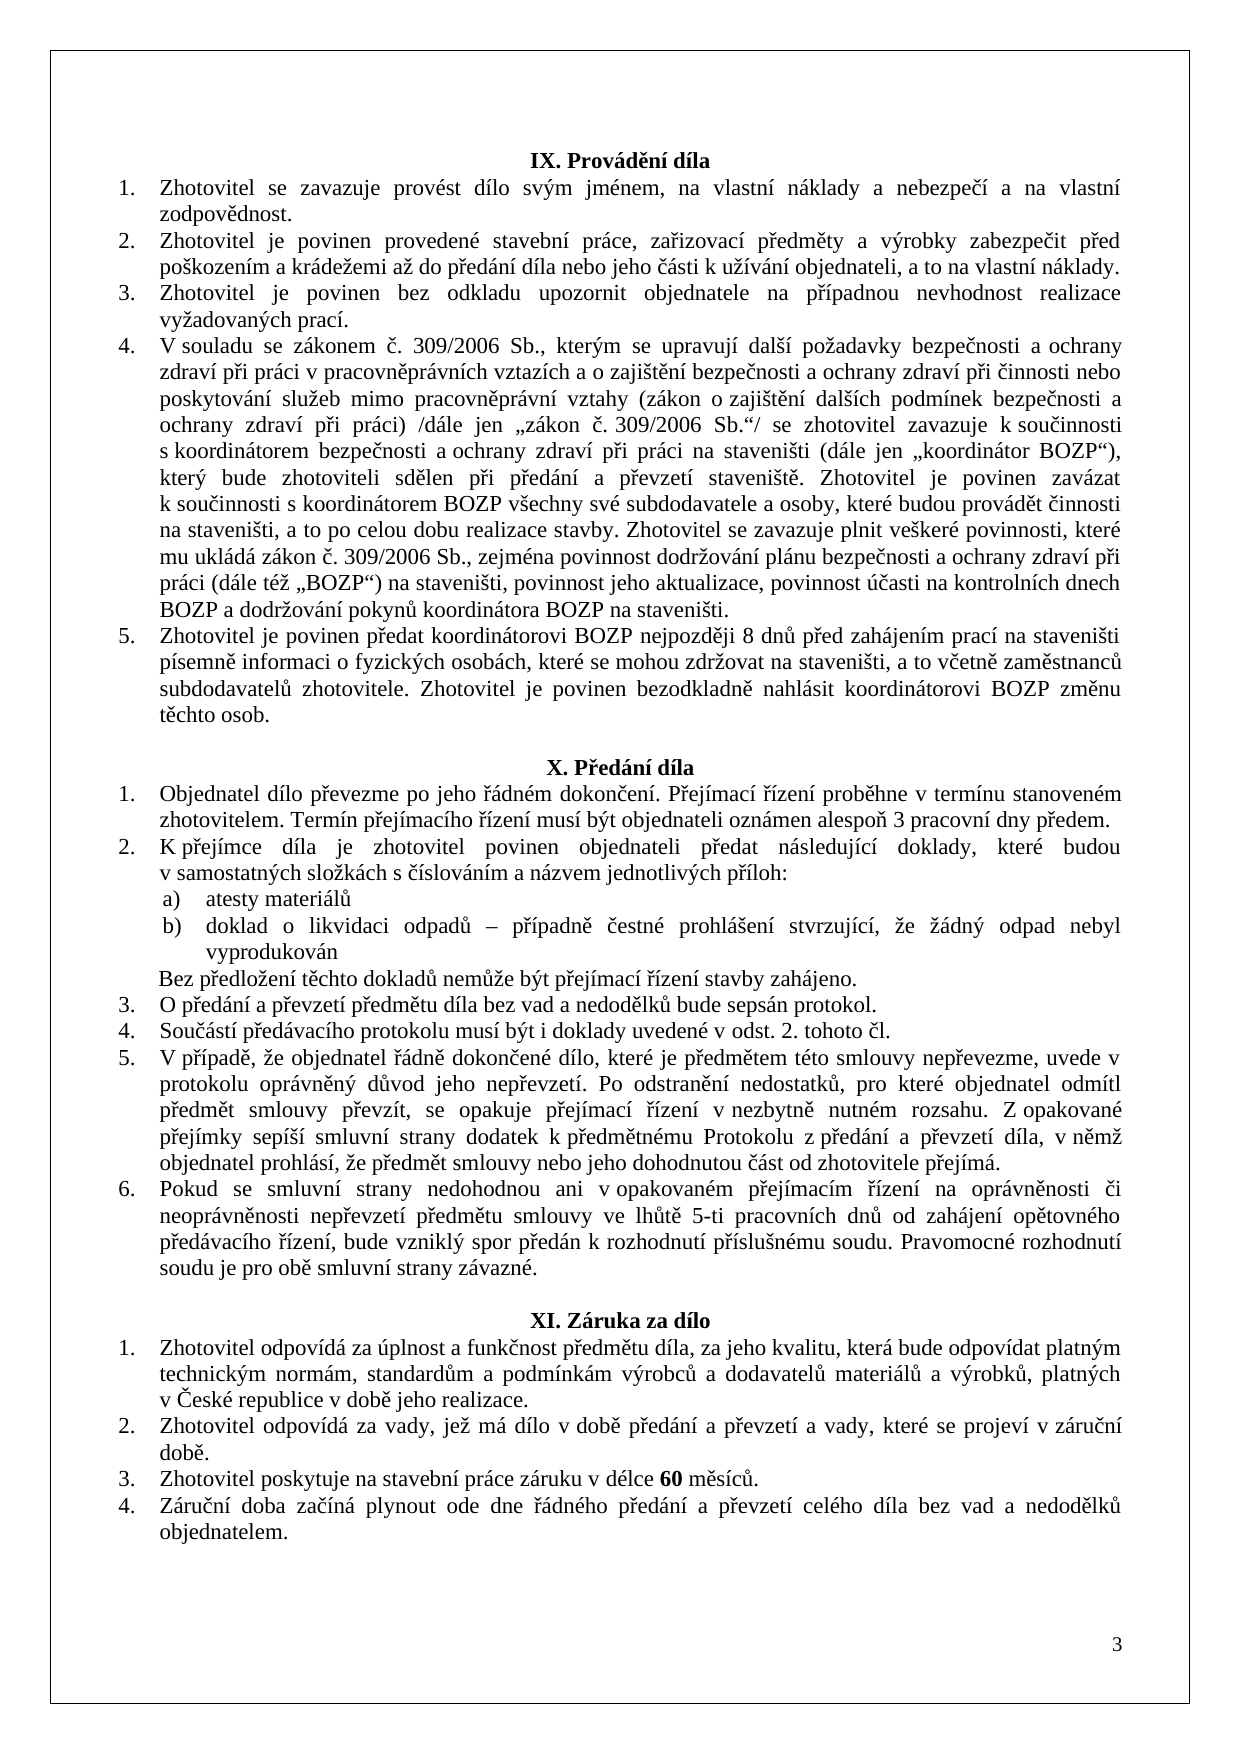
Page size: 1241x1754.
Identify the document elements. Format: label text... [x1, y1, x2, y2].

list Zhotovitel odpovídá za úplnost a funkčnost předmětu díla, za jeho kvalitu, která bude odpovídat platným technickým normám, standardům a podmínkám výrobců a dodavatelů materiálů a výrobků, platných v České republice v době jeho realizace. [118, 1333, 1122, 1413]
text Bez předložení těchto dokladů nemůže být přejímací řízení stavby zahájeno. [118, 964, 1122, 991]
text XI. Záruka za dílo [118, 1307, 1122, 1333]
text X. Předání díla [118, 754, 1122, 780]
list Zhotovitel je povinen bez odkladu upozornit objednatele na případnou nevhodnost realizace vyžadovaných prací. [118, 279, 1122, 332]
list Zhotovitel je povinen předat koordinátorovi BOZP nejpozději 8 dnů před zahájením prací na staveništi písemně informaci o fyzických osobách, které se mohou zdržovat na staveništi, a to včetně zaměstnanců subdodavatelů zhotovitele. Zhotovitel je povinen bezodkladně nahlásit koordinátorovi BOZP změnu těchto osob. [118, 622, 1122, 727]
list doklad o likvidaci odpadů – případně čestné prohlášení stvrzující, že žádný odpad nebyl vyprodukován [162, 912, 1122, 964]
list atesty materiálů [162, 886, 1122, 912]
list Zhotovitel poskytuje na stavební práce záruku v délce 60 měsíců. [118, 1465, 1122, 1492]
text IX. Provádění díla [118, 148, 1122, 174]
list V případě, že objednatel řádně dokončené dílo, které je předmětem této smlouvy nepřevezme, uvede v protokolu oprávněný důvod jeho nepřevzetí. Po odstranění nedostatků, pro které objednatel odmítl předmět smlouvy převzít, se opakuje přejímací řízení v nezbytně nutném rozsahu. Z opakované přejímky sepíší smluvní strany dodatek k předmětnému Protokolu z předání a převzetí díla, v němž objednatel prohlásí, že předmět smlouvy nebo jeho dohodnutou část od zhotovitele přejímá. [118, 1044, 1122, 1175]
list V souladu se zákonem č. 309/2006 Sb., kterým se upravují další požadavky bezpečnosti a ochrany zdraví při práci v pracovněprávních vztazích a o zajištění bezpečnosti a ochrany zdraví při činnosti nebo poskytování služeb mimo pracovněprávní vztahy (zákon o zajištění dalších podmínek bezpečnosti a ochrany zdraví při práci) /dále jen „zákon č. 309/2006 Sb.“/ se zhotovitel zavazuje k součinnosti s koordinátorem bezpečnosti a ochrany zdraví při práci na staveništi (dále jen „koordinátor BOZP“), který bude zhotoviteli sdělen při předání a převzetí staveniště. Zhotovitel je povinen zavázat k součinnosti s koordinátorem BOZP všechny své subdodavatele a osoby, které budou provádět činnosti na staveništi, a to po celou dobu realizace stavby. Zhotovitel se zavazuje plnit veškeré povinnosti, které mu ukládá zákon č. 309/2006 Sb., zejména povinnost dodržování plánu bezpečnosti a ochrany zdraví při práci (dále též „BOZP“) na staveništi, povinnost jeho aktualizace, povinnost účasti na kontrolních dnech BOZP a dodržování pokynů koordinátora BOZP na staveništi. [118, 332, 1122, 622]
list O předání a převzetí předmětu díla bez vad a nedodělků bude sepsán protokol. [118, 991, 1122, 1017]
list Objednatel dílo převezme po jeho řádném dokončení. Přejímací řízení proběhne v termínu stanoveném zhotovitelem. Termín přejímacího řízení musí být objednateli oznámen alespoň 3 pracovní dny předem. [118, 780, 1122, 833]
list Součástí předávacího protokolu musí být i doklady uvedené v odst. 2. tohoto čl. [118, 1017, 1122, 1044]
list K přejímce díla je zhotovitel povinen objednateli předat následující doklady, které budou v samostatných složkách s číslováním a názvem jednotlivých příloh: [118, 833, 1122, 886]
list Zhotovitel je povinen provedené stavební práce, zařizovací předměty a výrobky zabezpečit před poškozením a krádežemi až do předání díla nebo jeho části k užívání objednateli, a to na vlastní náklady. [118, 227, 1122, 279]
list Pokud se smluvní strany nedohodnou ani v opakovaném přejímacím řízení na oprávněnosti či neoprávněnosti nepřevzetí předmětu smlouvy ve lhůtě 5-ti pracovních dnů od zahájení opětovného předávacího řízení, bude vzniklý spor předán k rozhodnutí příslušnému soudu. Pravomocné rozhodnutí soudu je pro obě smluvní strany závazné. [118, 1175, 1122, 1281]
list Záruční doba začíná plynout ode dne řádného předání a převzetí celého díla bez vad a nedodělků objednatelem. [118, 1492, 1122, 1544]
list Zhotovitel se zavazuje provést dílo svým jménem, na vlastní náklady a nebezpečí a na vlastní zodpovědnost. [118, 174, 1122, 227]
list Zhotovitel odpovídá za vady, jež má dílo v době předání a převzetí a vady, které se projeví v záruční době. [118, 1413, 1122, 1465]
